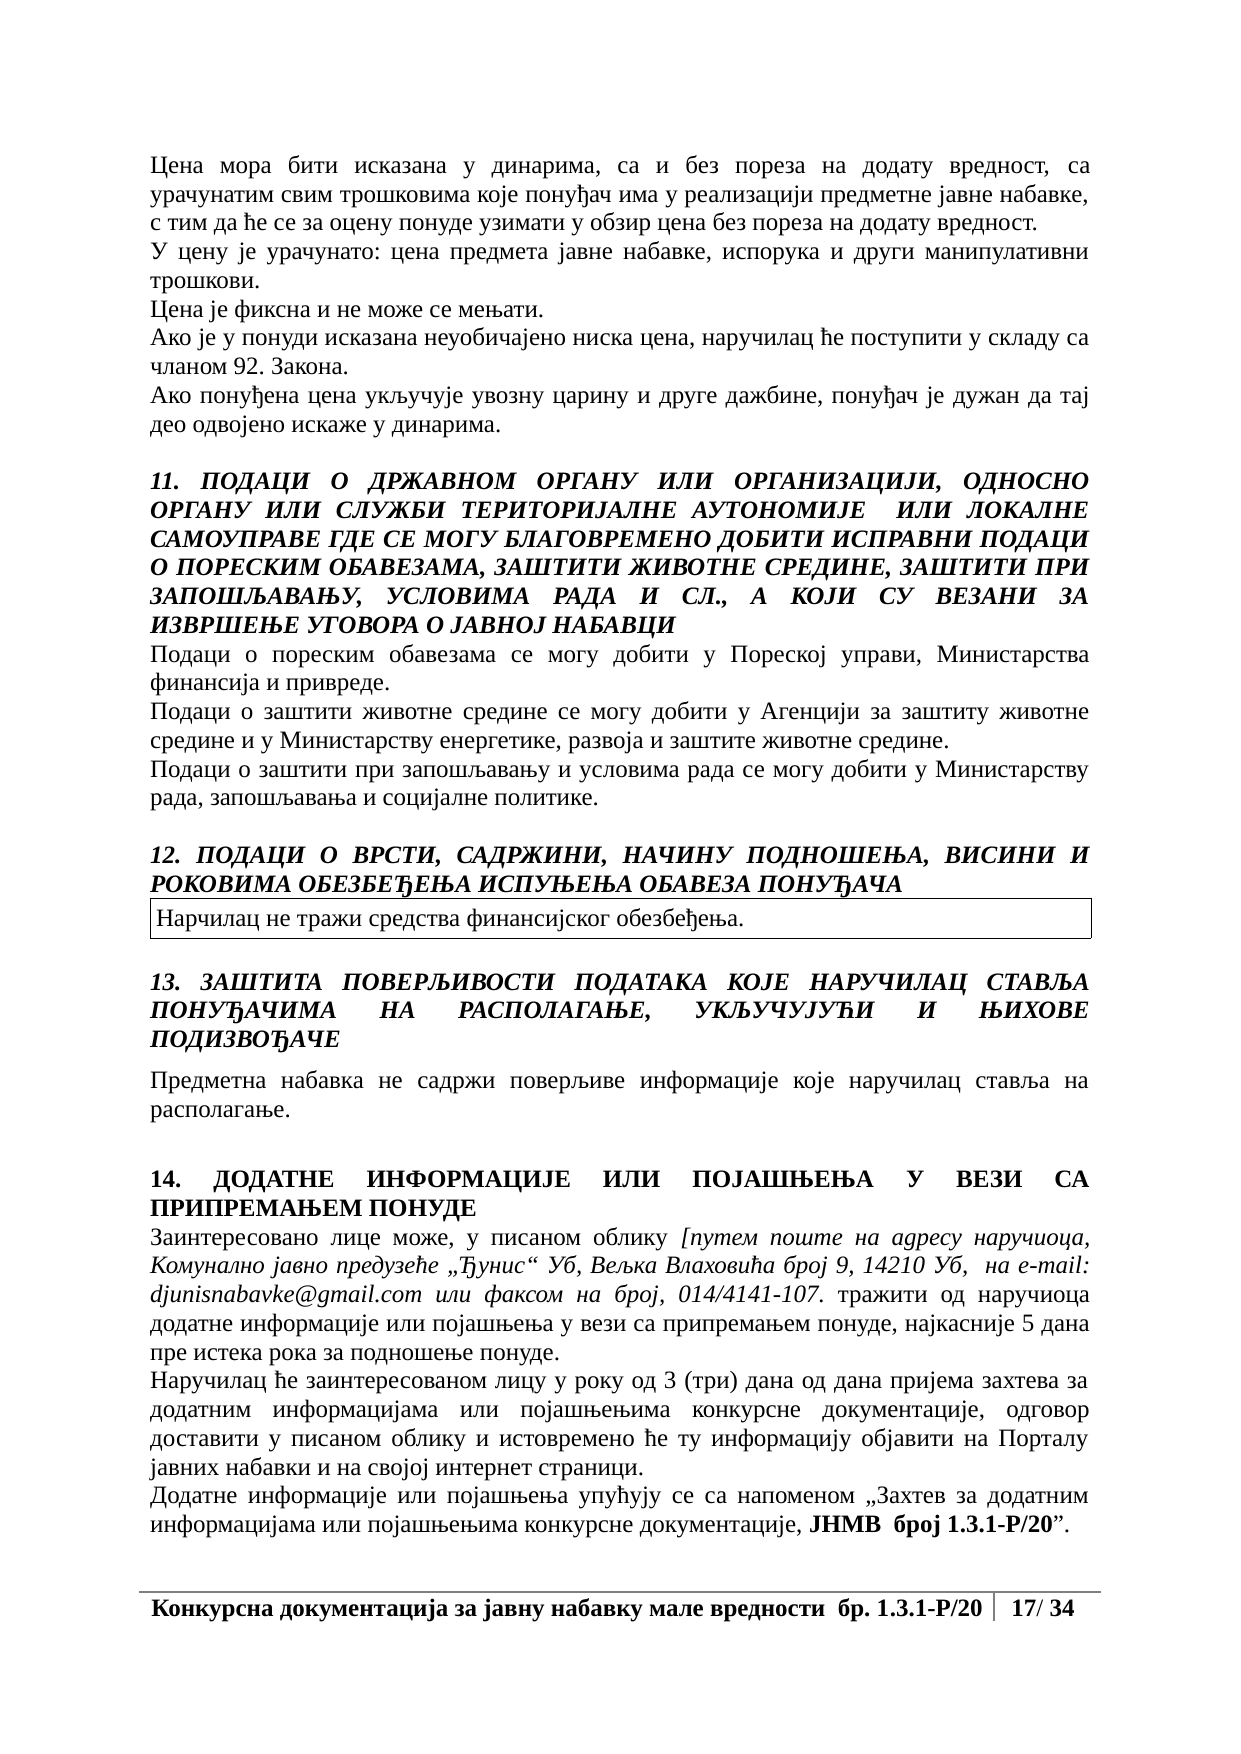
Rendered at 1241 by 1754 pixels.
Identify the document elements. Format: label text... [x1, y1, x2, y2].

text У цену је урачунато: цена предмета јавне набавке, испорука и други манипулативни трошкови. [150, 236, 1090, 294]
text Подаци о заштити при запошљавању и условима рада се могу добити у Министарству рада, запошљавања и социјалне политике. [150, 754, 1090, 811]
text Заинтересовано лице може, у писаном облику [путем поште на адресу наручиоца, Комунално јавно предузеће „Ђунис“ Уб, Вељка Влаховића број 9, 14210 Уб, на e-mail: djunisnabavke@gmail.com или факсом на број, 014/4141-107. тражити од наручиоца додатне информације или појашњења у вези са припремањем понуде, најкасније 5 дана пре истека рока за подношење понуде. [150, 1222, 1090, 1366]
text 12. ПОДАЦИ О ВРСТИ, САДРЖИНИ, НАЧИНУ ПОДНОШЕЊА, ВИСИНИ И РОКОВИМА ОБЕЗБЕЂЕЊА ИСПУЊЕЊА ОБАВЕЗА ПОНУЂАЧА [150, 840, 1090, 897]
text Наручилац ће заинтересованом лицу у року од 3 (три) дана од дана пријема захтева за додатним информацијама или појашњењима конкурсне документације, одговор доставити у писаном облику и истовремено ће ту информацију објавити на Порталу јавних набавки и на својој интернет страници. [150, 1366, 1090, 1481]
text 14. ДОДАТНЕ ИНФОРМАЦИЈЕ ИЛИ ПОЈАШЊЕЊА У ВЕЗИ СА ПРИПРЕМАЊЕМ ПОНУДЕ [150, 1164, 1090, 1222]
text Ако је у понуди исказана неуобичајено ниска цена, наручилац ће поступити у складу са чланом 92. Закона. [150, 322, 1090, 380]
text Подаци о заштити животне средине се могу добити у Агенцији за заштиту животне средине и у Министарству енергетике, развоја и заштите животне средине. [150, 696, 1090, 754]
text Цена мора бити исказана у динарима, са и без пореза на додату вредност, са урачунатим свим трошковима које понуђач има у реализацији предметне јавне набавке, с тим да ће се за оцену понуде узимати у обзир цена без пореза на додату вредност. [150, 150, 1090, 236]
text Подаци о пореским обавезама се могу добити у Пореској управи, Министарства финансија и привреде. [150, 639, 1090, 696]
text Додатне информације или појашњења упућују се са напоменом „Захтев за додатним информацијама или појашњењима конкурсне документације, ЈНМВ број 1.3.1-Р/20”. [150, 1481, 1090, 1538]
text Ако понуђена цена укључује увозну царину и друге дажбине, понуђач је дужан да тај део одвојено искаже у динарима. [150, 380, 1090, 437]
text Цена је фиксна и не може се мењати. [150, 294, 1090, 322]
text 13. ЗАШТИТА ПОВЕРЉИВОСТИ ПОДАТАКА КОЈЕ НАРУЧИЛАЦ СТАВЉА ПОНУЂАЧИМА НА РАСПОЛАГАЊЕ, УКЉУЧУЈУЋИ И ЊИХОВЕ ПОДИЗВОЂАЧЕ [150, 967, 1090, 1053]
text 11. ПОДАЦИ О ДРЖАВНОМ ОРГАНУ ИЛИ ОРГАНИЗАЦИЈИ, ОДНОСНО ОРГАНУ ИЛИ СЛУЖБИ ТЕРИТОРИЈАЛНЕ АУТОНОМИЈЕ ИЛИ ЛОКАЛНЕ САМОУПРАВЕ ГДЕ СЕ МОГУ БЛАГОВРЕМЕНО ДОБИТИ ИСПРАВНИ ПОДАЦИ О ПОРЕСКИМ ОБАВЕЗАМА, ЗАШТИТИ ЖИВОТНЕ СРЕДИНЕ, ЗАШТИТИ ПРИ ЗАПОШЉАВАЊУ, УСЛОВИМА РАДА И СЛ., А КОЈИ СУ ВЕЗАНИ ЗА ИЗВРШЕЊЕ УГОВОРА О ЈАВНОЈ НАБАВЦИ [150, 466, 1090, 639]
table_header Нарчилац не тражи средства финансијског обезбеђења. [151, 899, 1091, 938]
text Предметна набавка не садржи поверљиве информације које наручилац ставља на располагање. [150, 1066, 1090, 1123]
